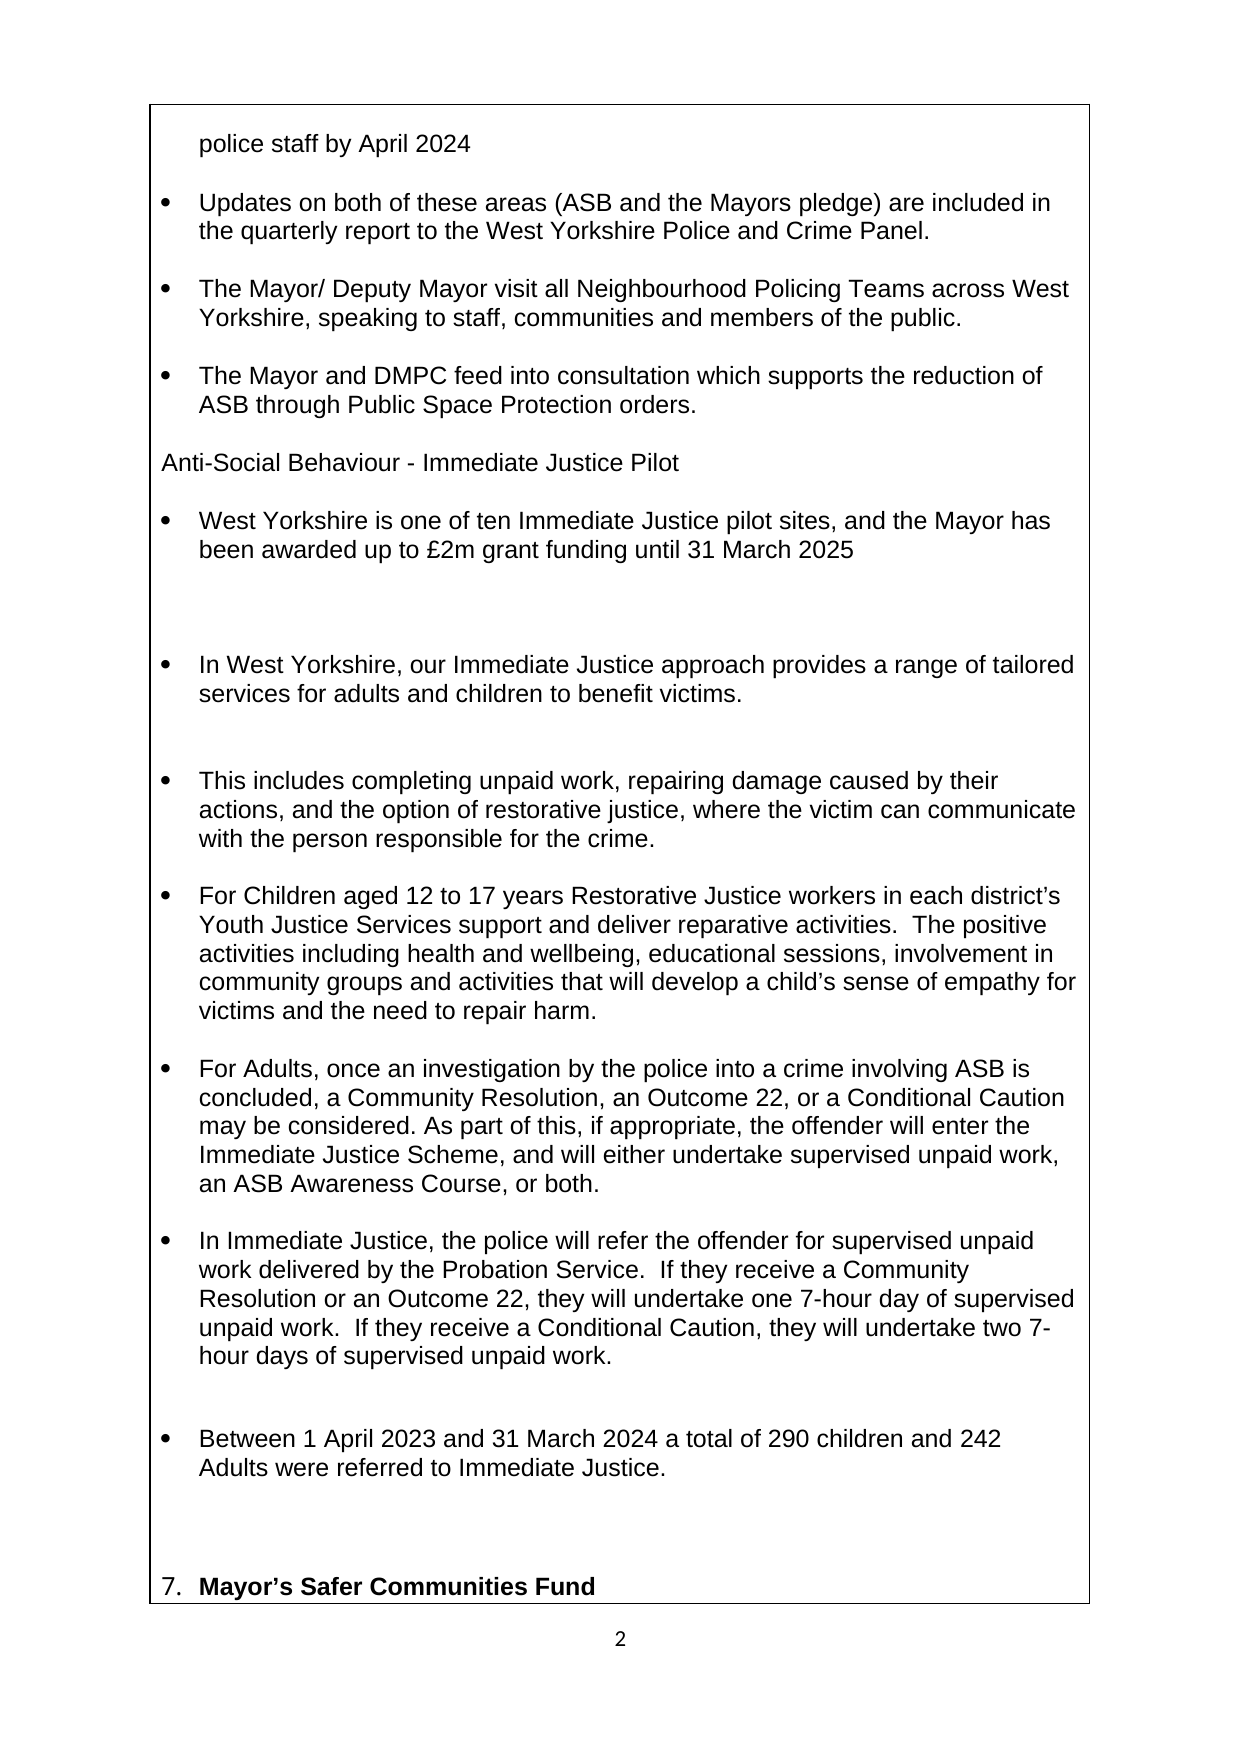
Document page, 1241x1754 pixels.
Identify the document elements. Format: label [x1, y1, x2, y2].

table_cell [151, 105, 1089, 1603]
